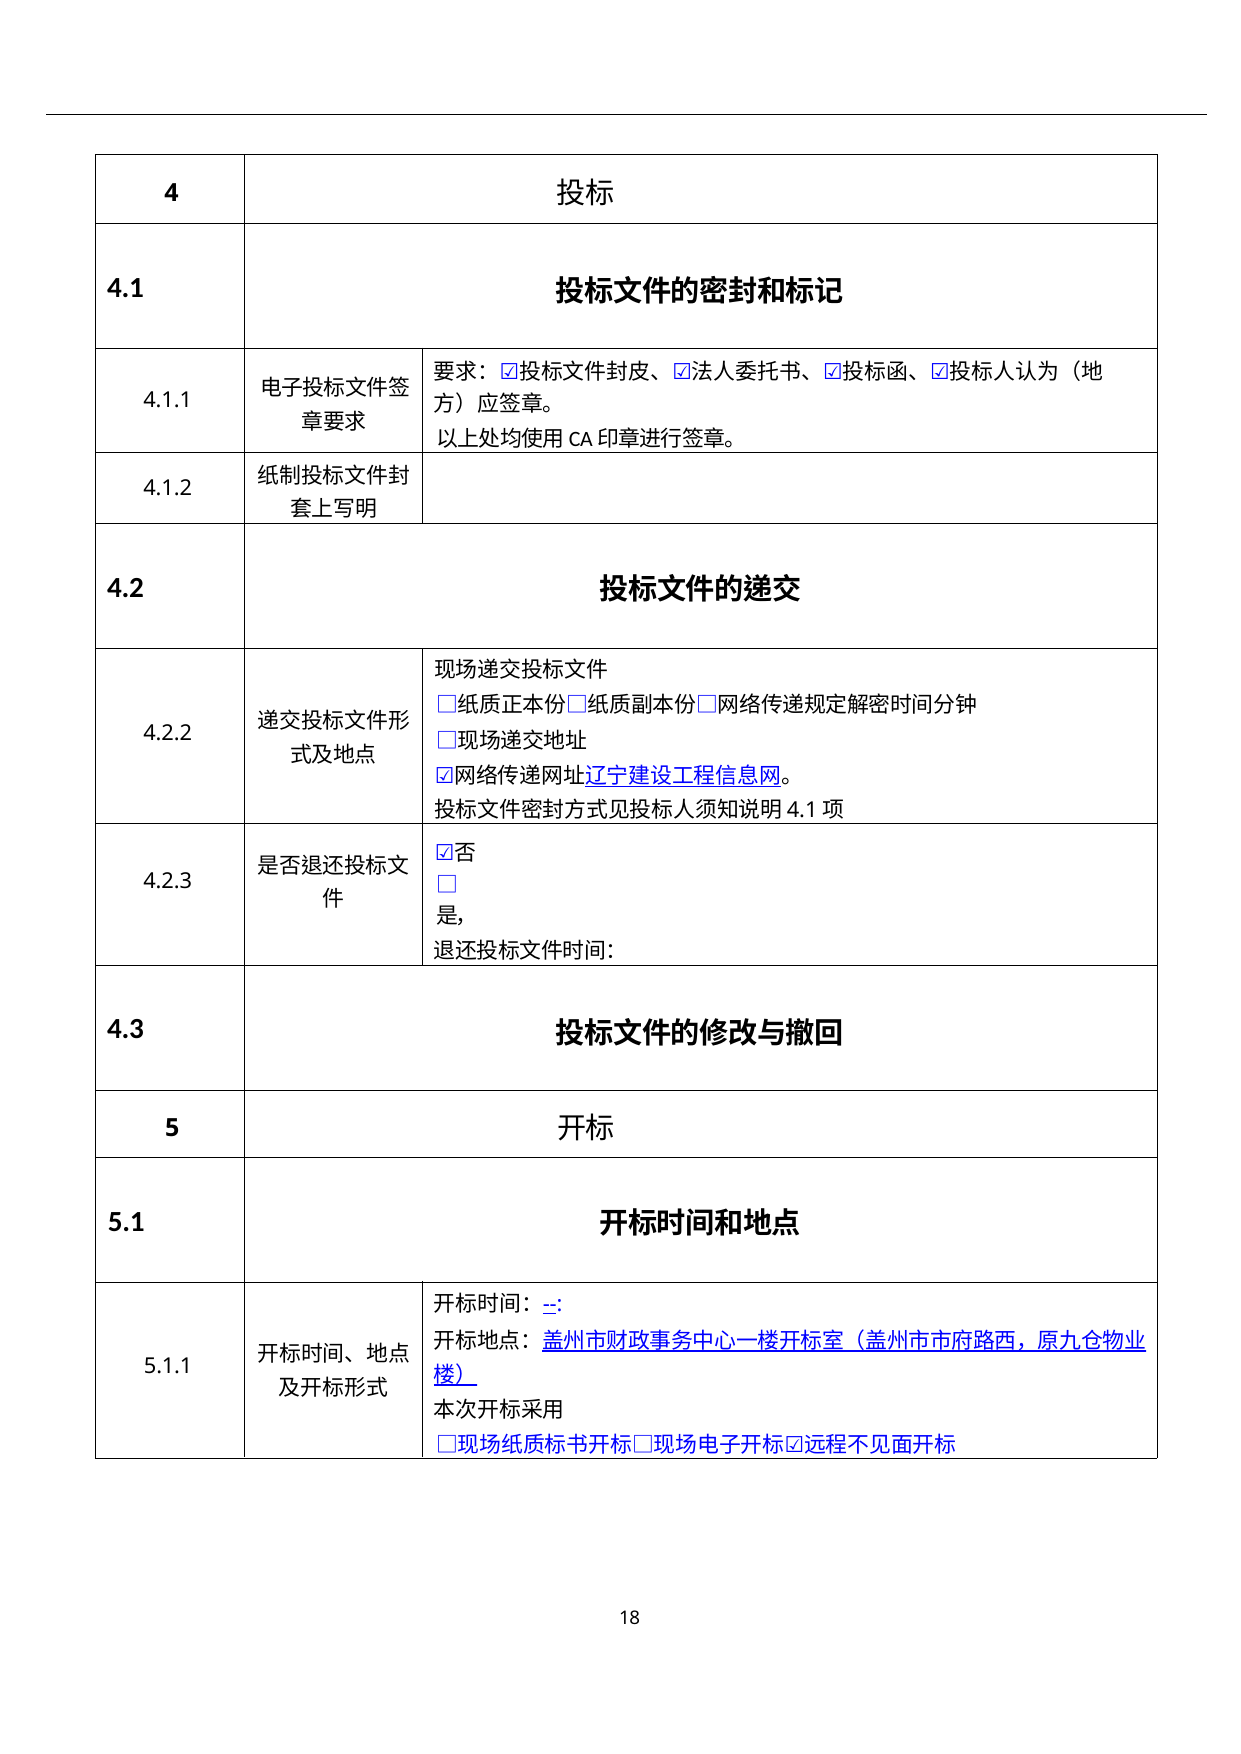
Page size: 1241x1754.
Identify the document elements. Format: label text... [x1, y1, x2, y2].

table_cell 电子投标文件签章要求 [245, 349, 422, 452]
table_cell 是否退还投标文件 [245, 824, 422, 964]
table_cell 递交投标文件形式及地点 [245, 649, 422, 823]
table_cell 5.1.1 [96, 1283, 244, 1457]
table_cell 4.3 [96, 966, 244, 1089]
table_cell 4.2 [96, 524, 244, 648]
table_cell 投标文件的修改与撤回 [245, 966, 1157, 1089]
table_cell 4.2.2 [96, 649, 244, 823]
table_cell 开标时间：--: 开标地点：盖州市财政事务中心一楼开标室（盖州市市府路西，原九仓物业楼） 本次开标采用 □现场纸质标书开标□现场电子开标☑远程不见面开标 [423, 1283, 1157, 1457]
table_cell 开标 [245, 1091, 1157, 1156]
table_cell 4.1 [96, 224, 244, 347]
table_cell 4.2.3 [96, 824, 244, 964]
table_cell 现场递交投标文件 □纸质正本份□纸质副本份□网络传递规定解密时间分钟 □现场递交地址 ☑网络传递网址辽宁建设工程信息网。 投标文件密封方式见投标人须知说明4.1项 [423, 649, 1157, 823]
table_cell 纸制投标文件封套上写明 [245, 453, 422, 523]
table_cell 要求：☑投标文件封皮、☑法人委托书、☑投标函、☑投标人认为（地方）应签章。 以上处均使用CA印章进行签章。 [423, 349, 1157, 452]
table_cell 5 [96, 1091, 244, 1156]
table_cell 5.1 [96, 1158, 244, 1281]
table_cell 投标文件的递交 [245, 524, 1157, 648]
table_cell 4.1.1 [96, 349, 244, 452]
table_cell 开标时间、地点及开标形式 [245, 1283, 422, 1457]
table_cell 开标时间和地点 [245, 1158, 1157, 1281]
table_cell [423, 453, 1157, 523]
table_cell ☑否□是， 退还投标文件时间： [423, 824, 1157, 964]
table_cell 投标文件的密封和标记 [245, 224, 1157, 347]
table_header 投标 [245, 155, 1157, 223]
table_header 4 [96, 155, 244, 223]
table_cell 4.1.2 [96, 453, 244, 523]
